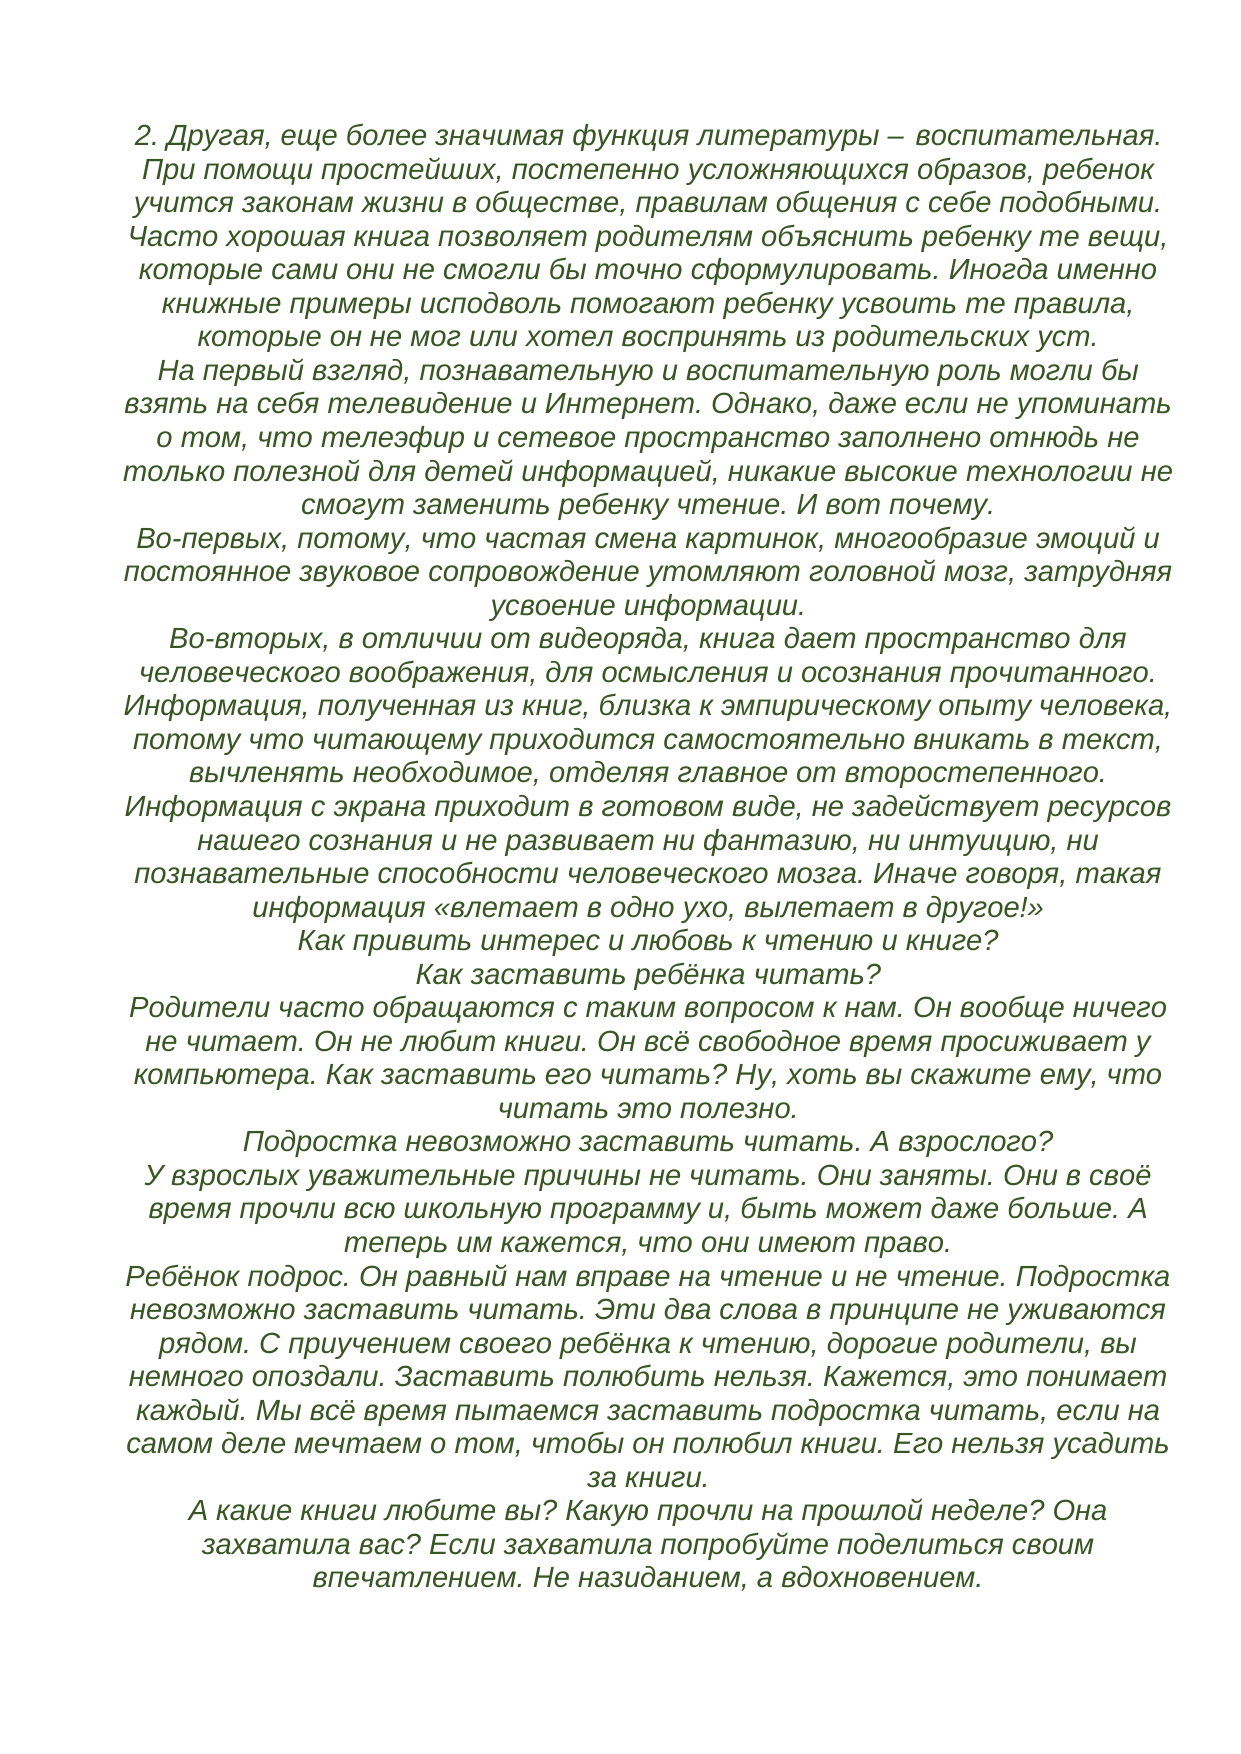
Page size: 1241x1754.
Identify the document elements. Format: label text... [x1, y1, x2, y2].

text А какие книги любите вы? Какую прочли на прошлой неделе? Она захватила вас? Если захватила попробуйте поделиться своим впечатлением. Не назиданием, а вдохновением. [118, 1493, 1181, 1594]
text 2. Другая, еще более значимая функция литературы – воспитательная. При помощи простейших, постепенно усложняющихся образов, ребенок учится законам жизни в обществе, правилам общения с себе подобными. Часто хорошая книга позволяет родителям объяснить ребенку те вещи, которые сами они не смогли бы точно сформулировать. Иногда именно книжные примеры исподволь помогают ребенку усвоить те правила, которые он не мог или хотел воспринять из родительских уст. [118, 118, 1181, 353]
text У взрослых уважительные причины не читать. Они заняты. Они в своё время прочли всю школьную программу и, быть может даже больше. А теперь им кажется, что они имеют право. [118, 1158, 1181, 1258]
text Как заставить ребёнка читать? [118, 957, 1181, 990]
text Как привить интерес и любовь к чтению и книге? [118, 923, 1181, 957]
text Ребёнок подрос. Он равный нам вправе на чтение и не чтение. Подростка невозможно заставить читать. Эти два слова в принципе не уживаются рядом. С приучением своего ребёнка к чтению, дорогие родители, вы немного опоздали. Заставить полюбить нельзя. Кажется, это понимает каждый. Мы всё время пытаемся заставить подростка читать, если на самом деле мечтаем о том, чтобы он полюбил книги. Его нельзя усадить за книги. [118, 1258, 1181, 1493]
text Во-первых, потому, что частая смена картинок, многообразие эмоций и постоянное звуковое сопровождение утомляют головной мозг, затрудняя усвоение информации. [118, 521, 1181, 621]
text Родители часто обращаются с таким вопросом к нам. Он вообще ничего не читает. Он не любит книги. Он всё свободное время просиживает у компьютера. Как заставить его читать? Ну, хоть вы скажите ему, что читать это полезно. [118, 990, 1181, 1124]
text На первый взгляд, познавательную и воспитательную роль могли бы взять на себя телевидение и Интернет. Однако, даже если не упоминать о том, что телеэфир и сетевое пространство заполнено отнюдь не только полезной для детей информацией, никакие высокие технологии не смогут заменить ребенку чтение. И вот почему. [118, 353, 1181, 521]
text Подростка невозможно заставить читать. А взрослого? [118, 1124, 1181, 1158]
text Во-вторых, в отличии от видеоряда, книга дает пространство для человеческого воображения, для осмысления и осознания прочитанного. Информация, полученная из книг, близка к эмпирическому опыту человека, потому что читающему приходится самостоятельно вникать в текст, вычленять необходимое, отделяя главное от второстепенного. Информация с экрана приходит в готовом виде, не задействует ресурсов нашего сознания и не развивает ни фантазию, ни интуицию, ни познавательные способности человеческого мозга. Иначе говоря, такая информация «влетает в одно ухо, вылетает в другое!» [118, 621, 1181, 923]
